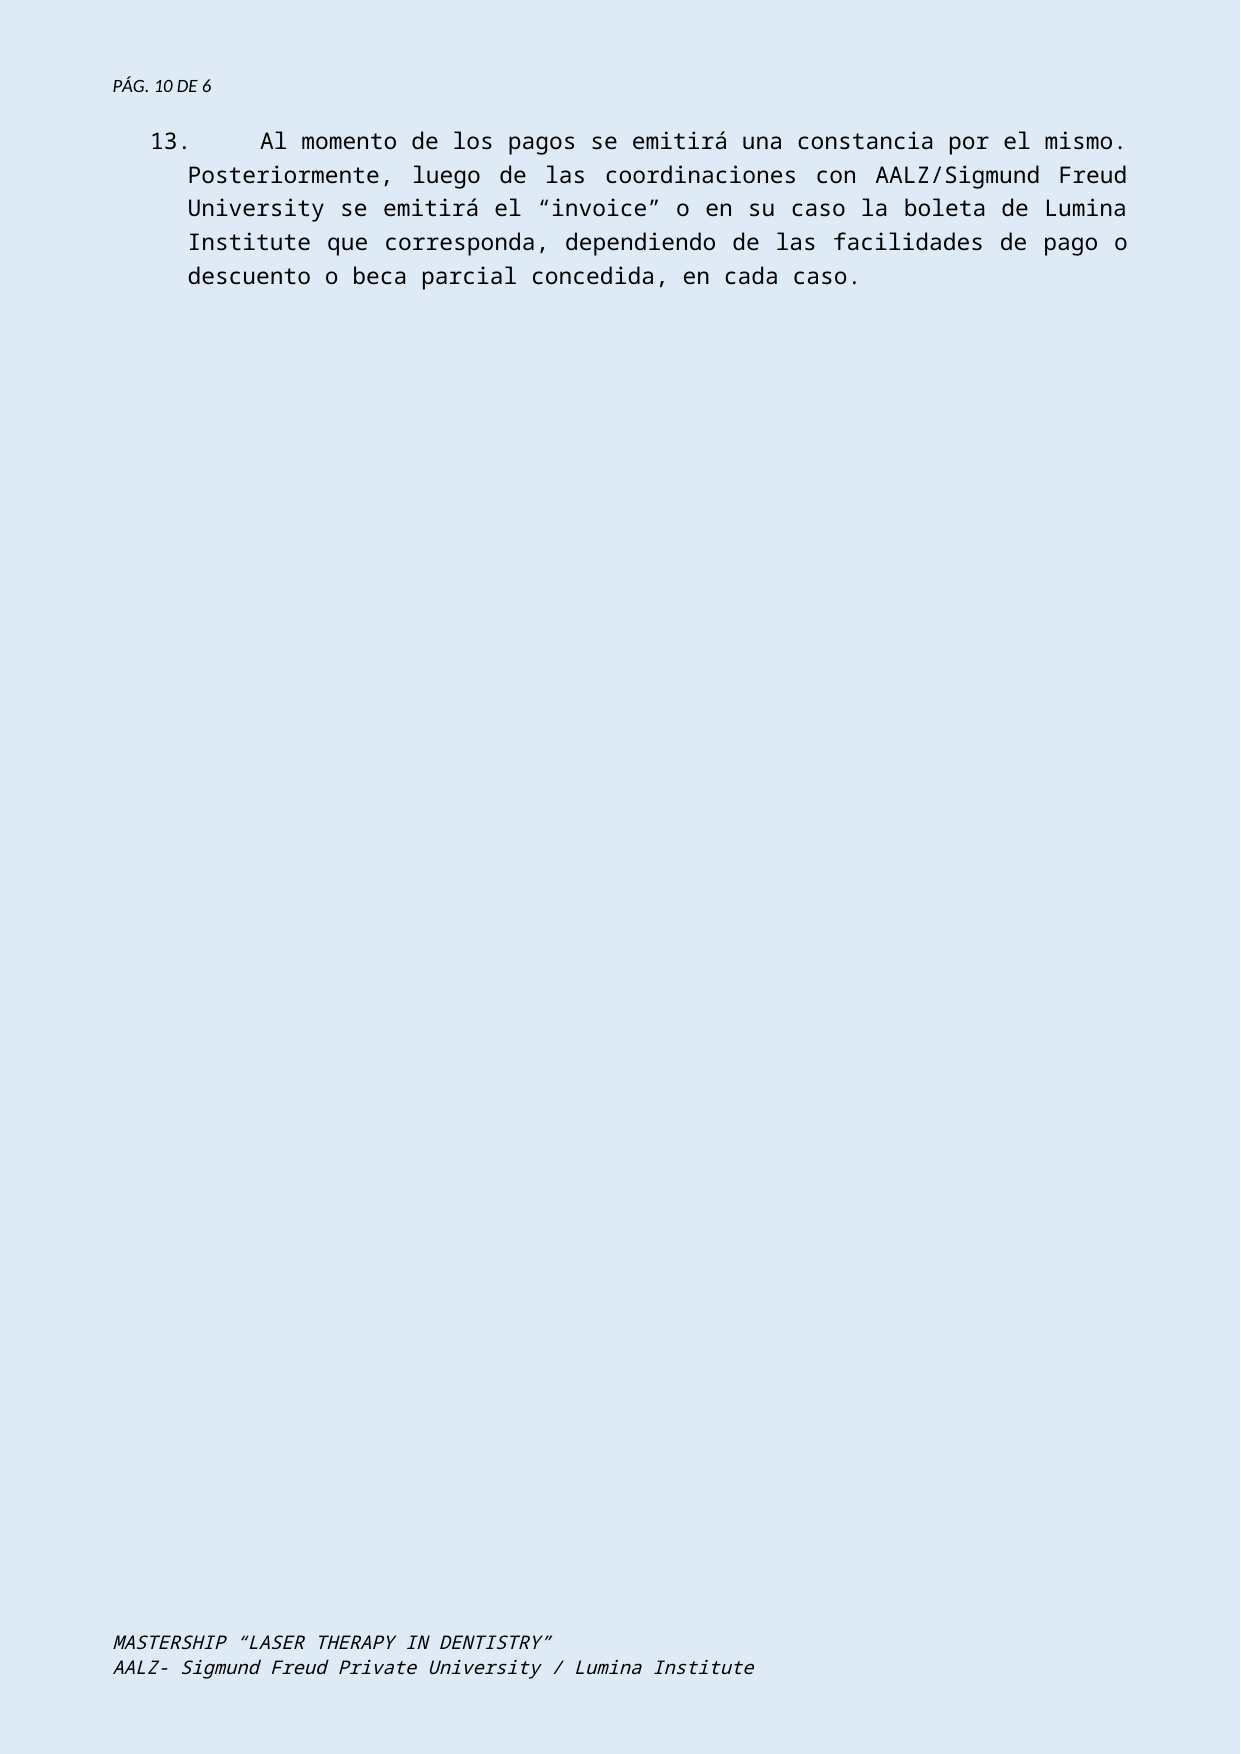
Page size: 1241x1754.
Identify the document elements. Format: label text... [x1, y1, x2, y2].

list Al momento de los pagos se emitirá una constancia por el mismo. Posteriormente, luego de las coordinaciones con AALZ/Sigmund Freud University se emitirá el “invoice” o en su caso la boleta de Lumina Institute que corresponda, dependiendo de las facilidades de pago o descuento o beca parcial concedida, en cada caso. [150, 125, 1128, 291]
